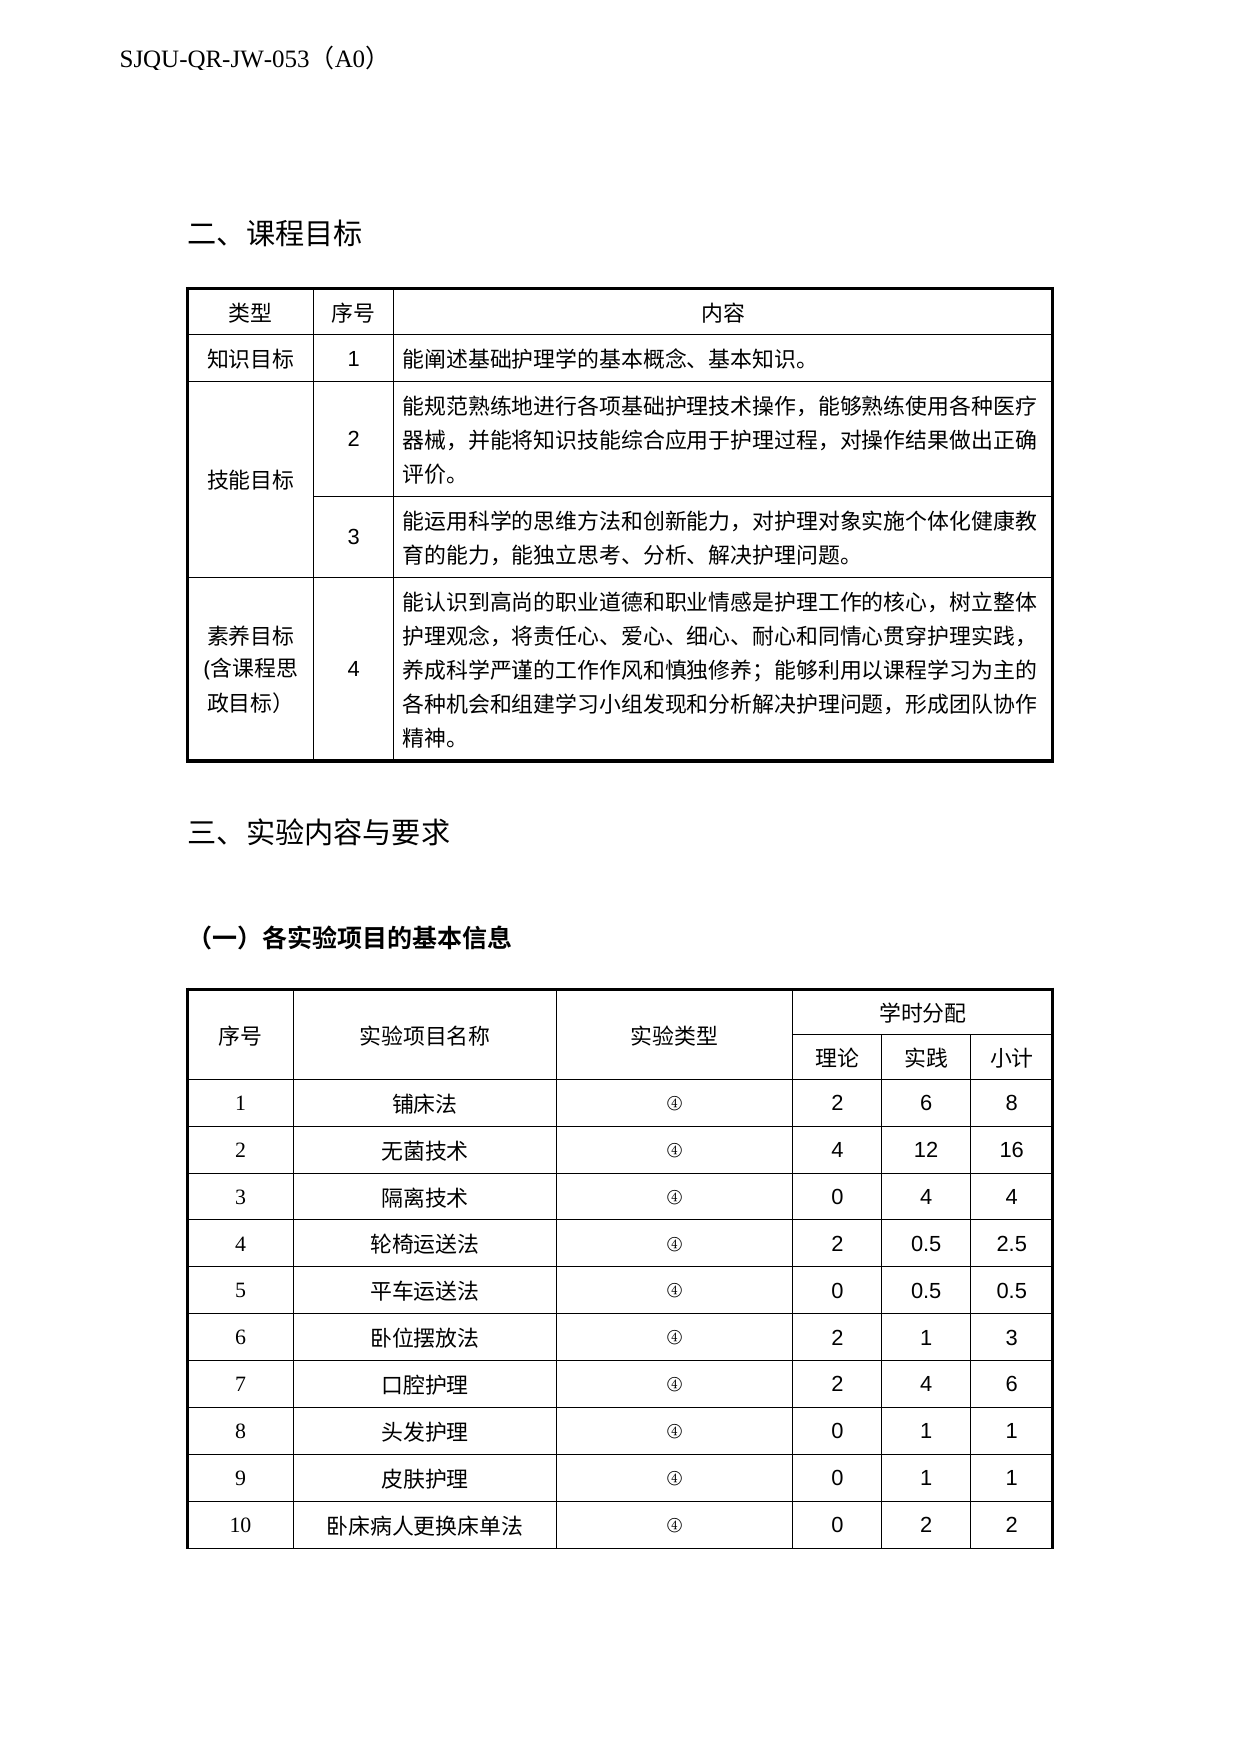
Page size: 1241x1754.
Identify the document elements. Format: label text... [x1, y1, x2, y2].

table_cell 1 [971, 1455, 1051, 1501]
table_cell 能认识到高尚的职业道德和职业情感是护理工作的核心，树立整体护理观念，将责任心、爱心、细心、耐心和同情心贯穿护理实践，养成科学严谨的工作作风和慎独修养；能够利用以课程学习为主的各种机会和组建学习小组发现和分析解决护理问题，形成团队协作精神。 [394, 578, 1051, 759]
table_cell 16 [971, 1127, 1051, 1172]
table_cell 2 [314, 382, 393, 496]
table_cell 8 [971, 1080, 1051, 1126]
table_cell 3 [971, 1314, 1051, 1360]
table_cell 0 [793, 1502, 881, 1547]
table_cell 能规范熟练地进行各项基础护理技术操作，能够熟练使用各种医疗器械，并能将知识技能综合应用于护理过程，对操作结果做出正确评价。 [394, 382, 1051, 496]
table_cell 知识目标 [189, 335, 313, 381]
table_cell 4 [882, 1361, 970, 1407]
table_cell 头发护理 [294, 1408, 556, 1454]
table_cell 7 [189, 1361, 293, 1407]
table_cell 0.5 [882, 1267, 970, 1313]
table_header 序号 [189, 991, 293, 1079]
table_cell 3 [314, 497, 393, 577]
table_cell 2 [882, 1502, 970, 1547]
table_cell 4 [882, 1174, 970, 1219]
table_cell 2 [793, 1080, 881, 1126]
table_cell 6 [882, 1080, 970, 1126]
table_cell 能运用科学的思维方法和创新能力，对护理对象实施个体化健康教育的能力，能独立思考、分析、解决护理问题。 [394, 497, 1051, 577]
table_cell 素养目标 (含课程思政目标） [189, 578, 313, 759]
table_cell 0.5 [882, 1220, 970, 1266]
table_cell 1 [971, 1408, 1051, 1454]
table_cell 4 [189, 1220, 293, 1266]
table_header 类型 [189, 290, 313, 334]
table_cell 实践 [882, 1035, 970, 1079]
table_cell ④ [557, 1408, 792, 1454]
table_cell 4 [793, 1127, 881, 1172]
table_cell 2 [793, 1314, 881, 1360]
table_cell 12 [882, 1127, 970, 1172]
table_cell ④ [557, 1314, 792, 1360]
text 二、课程目标 [187, 198, 1053, 266]
table_cell 技能目标 [189, 382, 313, 577]
table_cell 8 [189, 1408, 293, 1454]
table_cell 1 [882, 1408, 970, 1454]
table_cell 0 [793, 1408, 881, 1454]
table_cell 能阐述基础护理学的基本概念、基本知识。 [394, 335, 1051, 381]
table_header 学时分配 [793, 991, 1051, 1034]
table_cell 无菌技术 [294, 1127, 556, 1172]
table_cell 1 [882, 1455, 970, 1501]
table_cell 2 [793, 1361, 881, 1407]
table_cell 5 [189, 1267, 293, 1313]
table_header 实验类型 [557, 991, 792, 1079]
table_header 实验项目名称 [294, 991, 556, 1079]
table_cell ④ [557, 1267, 792, 1313]
table_cell 小计 [971, 1035, 1051, 1079]
table_cell 4 [314, 578, 393, 759]
table_cell 0 [793, 1267, 881, 1313]
text （一）各实验项目的基本信息 [187, 902, 1053, 970]
table_header 内容 [394, 290, 1051, 334]
table_cell 平车运送法 [294, 1267, 556, 1313]
table_cell 2 [971, 1502, 1051, 1547]
table_cell 10 [189, 1502, 293, 1547]
table_cell 3 [189, 1174, 293, 1219]
table_cell 轮椅运送法 [294, 1220, 556, 1266]
table_cell 6 [971, 1361, 1051, 1407]
table_cell 卧位摆放法 [294, 1314, 556, 1360]
table_cell 2.5 [971, 1220, 1051, 1266]
table_header 序号 [314, 290, 393, 334]
table_cell ④ [557, 1174, 792, 1219]
table_cell 卧床病人更换床单法 [294, 1502, 556, 1547]
table_cell 隔离技术 [294, 1174, 556, 1219]
table_cell 口腔护理 [294, 1361, 556, 1407]
table_cell 理论 [793, 1035, 881, 1079]
table_cell ④ [557, 1502, 792, 1547]
table_cell 0.5 [971, 1267, 1051, 1313]
table_cell 2 [189, 1127, 293, 1172]
table_cell 6 [189, 1314, 293, 1360]
table_cell 0 [793, 1455, 881, 1501]
table_cell ④ [557, 1220, 792, 1266]
table_cell ④ [557, 1455, 792, 1501]
table_cell 2 [793, 1220, 881, 1266]
table_cell 皮肤护理 [294, 1455, 556, 1501]
table_cell 铺床法 [294, 1080, 556, 1126]
table_cell 1 [189, 1080, 293, 1126]
table_cell 0 [793, 1174, 881, 1219]
table_cell ④ [557, 1127, 792, 1172]
table_cell ④ [557, 1361, 792, 1407]
table_cell 1 [882, 1314, 970, 1360]
table_cell ④ [557, 1080, 792, 1126]
table_cell 4 [971, 1174, 1051, 1219]
table_cell 9 [189, 1455, 293, 1501]
text 三、实验内容与要求 [187, 796, 1053, 864]
table_cell 1 [314, 335, 393, 381]
